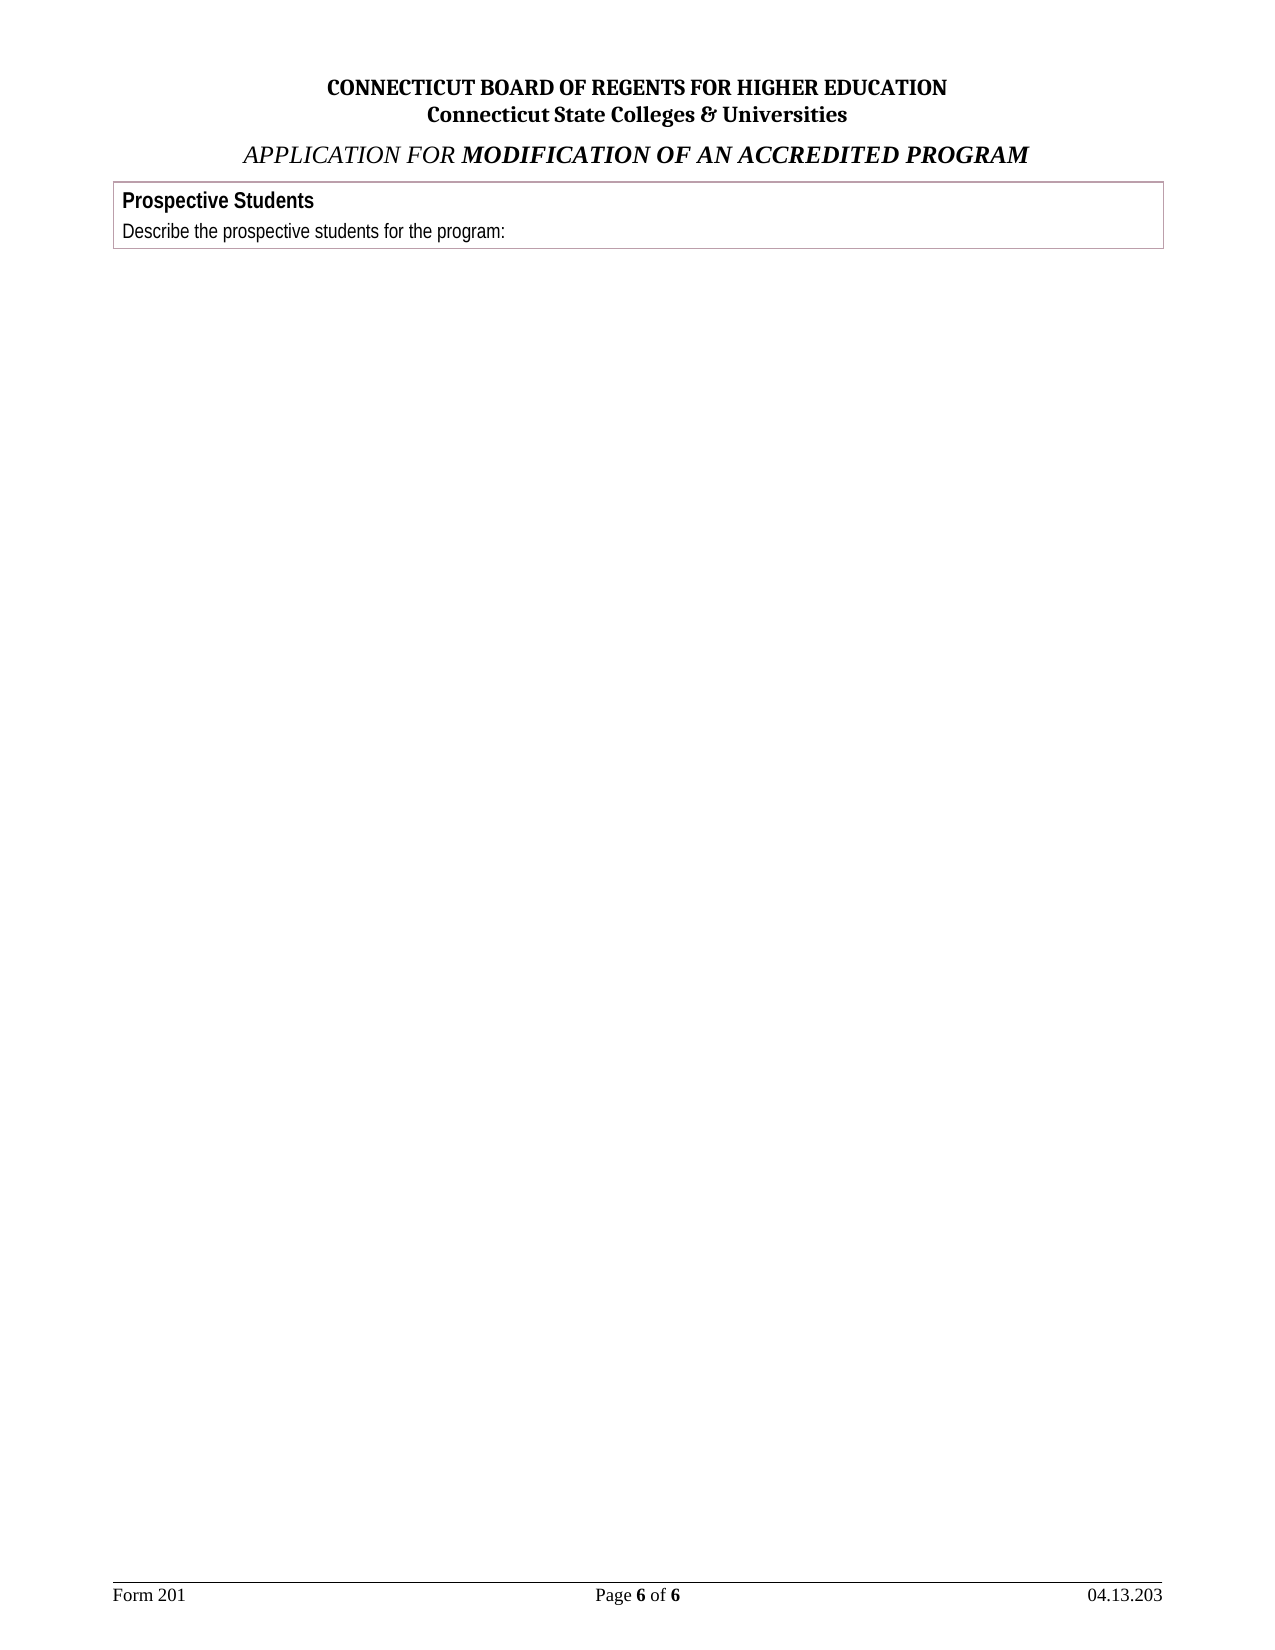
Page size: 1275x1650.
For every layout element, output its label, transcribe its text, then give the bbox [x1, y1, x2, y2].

table_cell Prospective Students Describe the prospective students for the program: [114, 183, 1163, 248]
